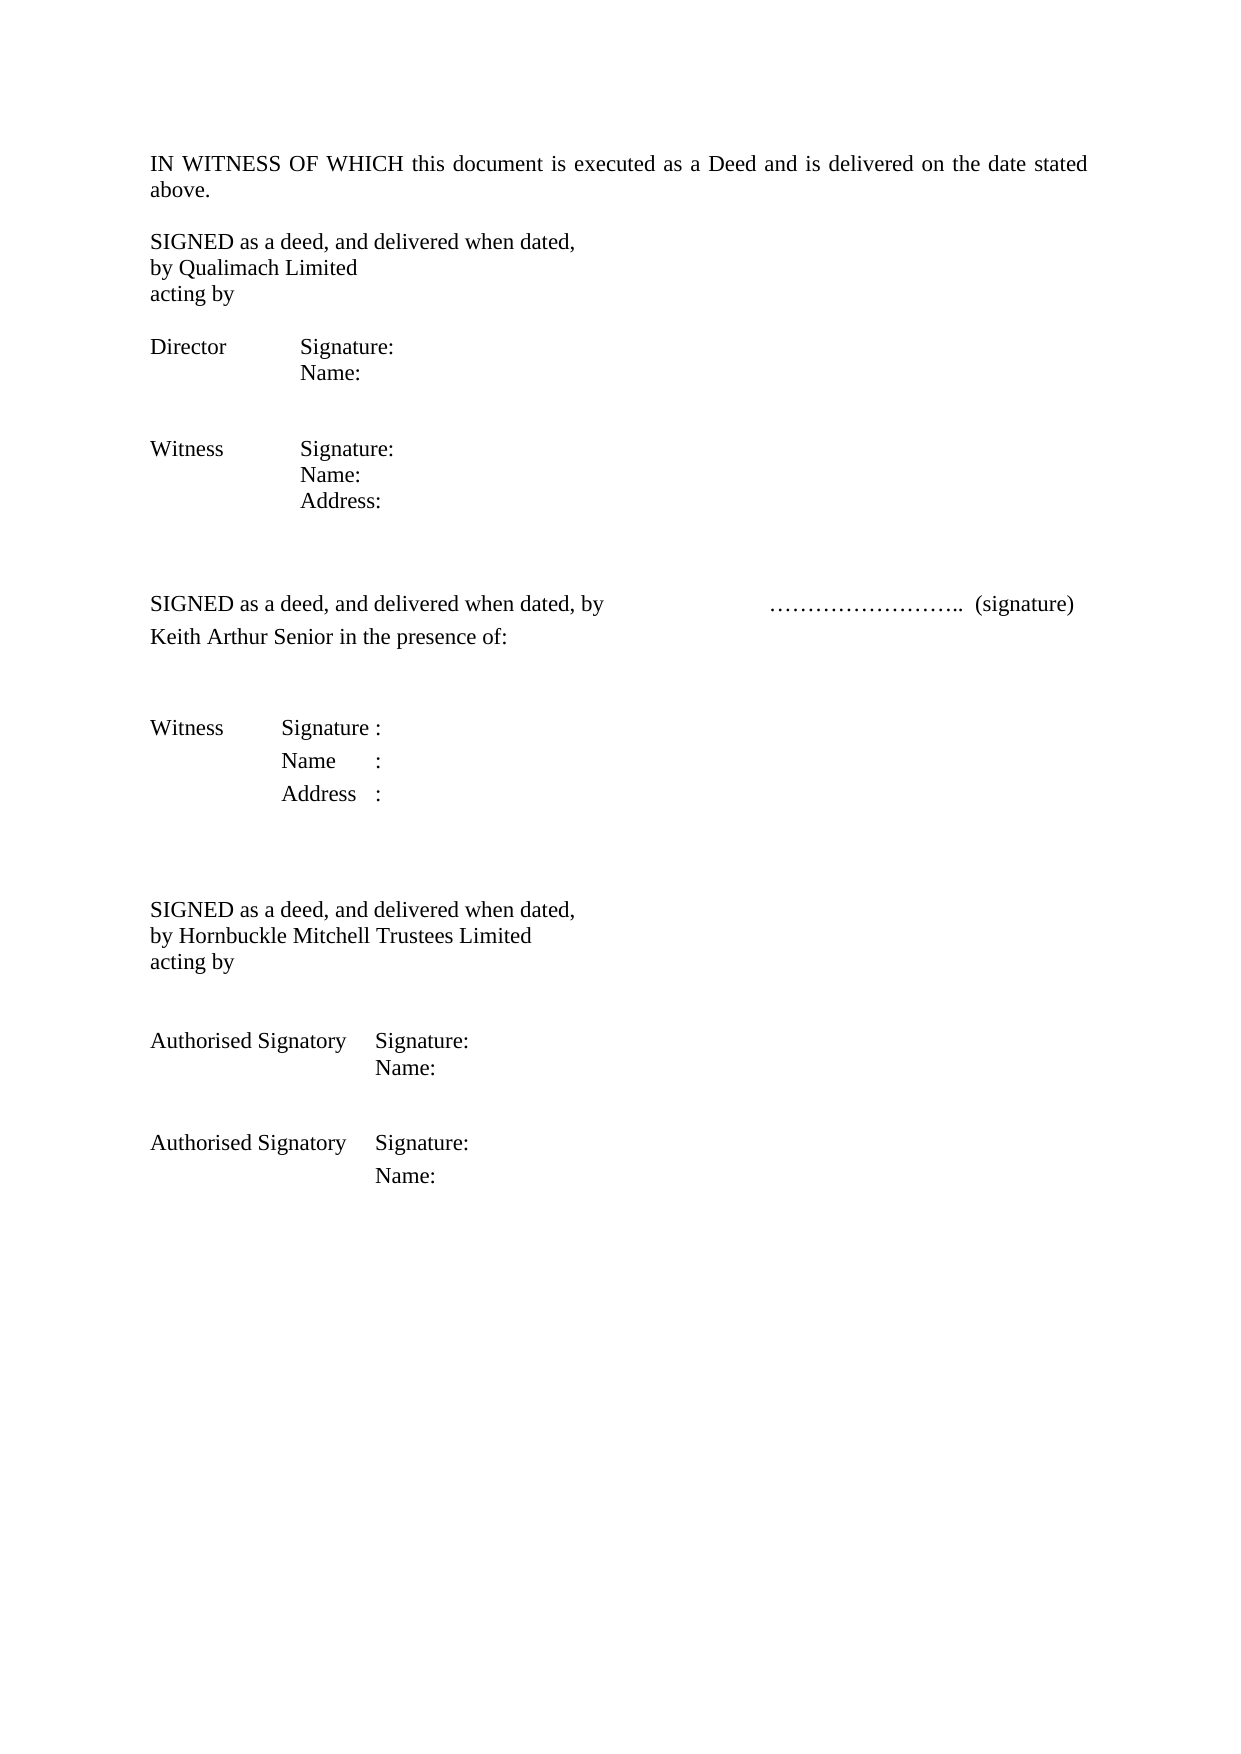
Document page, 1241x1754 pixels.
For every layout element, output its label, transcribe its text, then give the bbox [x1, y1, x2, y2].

text Witness Signature: Name: Address: [150, 435, 1090, 514]
text Authorised Signatory Signature: Name: [150, 1129, 618, 1188]
text Witness Signature : Name : Address : [150, 681, 618, 806]
text SIGNED as a deed, and delivered when dated, by …………………….. (signature) Keith Arthur Senior in the presence of: [150, 590, 618, 649]
text SIGNED as a deed, and delivered when dated, by Qualimach Limited acting by Director Signature: Name: [150, 228, 1090, 410]
text SIGNED as a deed, and delivered when dated, by Hornbuckle Mitchell Trustees Limited acting by Authorised Signatory Signature: Name: [150, 896, 1090, 1104]
text IN WITNESS OF WHICH this document is executed as a Deed and is delivered on the date stated above. [150, 150, 1090, 203]
